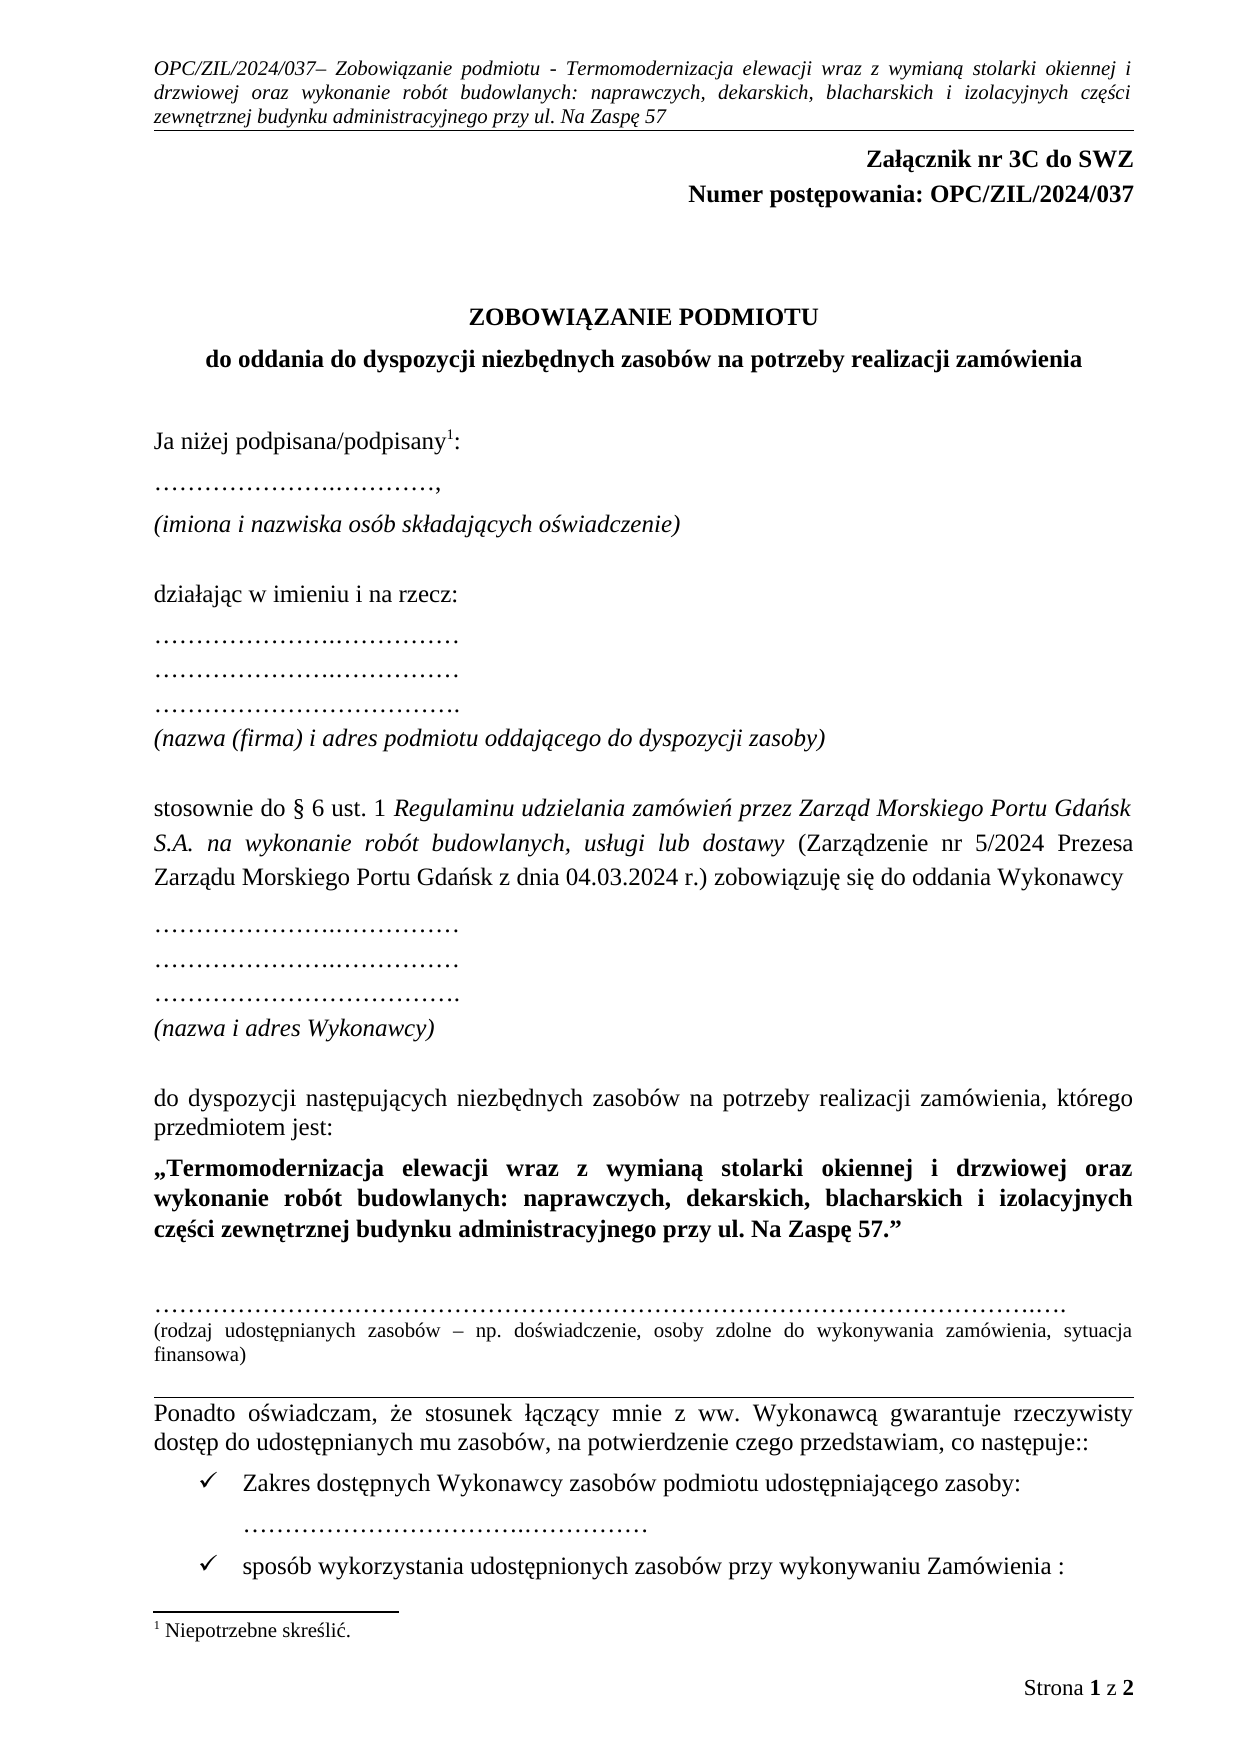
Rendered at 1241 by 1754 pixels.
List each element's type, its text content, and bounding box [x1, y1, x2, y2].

text (nazwa (firma) i adres podmiotu oddającego do dyspozycji zasoby) [153, 723, 1134, 752]
text ………………………………. [153, 689, 1134, 718]
text ………………….…………… [153, 909, 1134, 938]
text Numer postępowania: OPC/ZIL/2024/037 [153, 179, 1134, 207]
text (rodzaj udostępnianych zasobów – np. doświadczenie, osoby zdolne do wykonywania zamówienia, sytuacja finansowa) [153, 1318, 1134, 1366]
text do dyspozycji następujących niezbędnych zasobów na potrzeby realizacji zamówienia, którego przedmiotem jest: [153, 1083, 1134, 1140]
text stosownie do § 6 ust. 1 Regulaminu udzielania zamówień przez Zarząd Morskiego Portu Gdańsk S.A. na wykonanie robót budowlanych, usługi lub dostawy (Zarządzenie nr 5/2024 Prezesa Zarządu Morskiego Portu Gdańsk z dnia 04.03.2024 r.) zobowiązuję się do oddania Wykonawcy [153, 793, 1134, 891]
text Ponadto oświadczam, że stosunek łączący mnie z ww. Wykonawcą gwarantuje rzeczywisty dostęp do udostępnianych mu zasobów, na potwierdzenie czego przedstawiam, co następuje:: [153, 1398, 1134, 1456]
text Ja niżej podpisana/podpisany: [153, 426, 1134, 455]
text „Termomodernizacja elewacji wraz z wymianą stolarki okiennej i drzwiowej oraz wykonanie robót budowlanych: naprawczych, dekarskich, blacharskich i izolacyjnych części zewnętrznej budynku administracyjnego przy ul. Na Zaspę 57.” [153, 1153, 1134, 1242]
text …………………………….…………… [242, 1509, 1134, 1538]
text do oddania do dyspozycji niezbędnych zasobów na potrzeby realizacji zamówienia [153, 344, 1134, 372]
text ………………….…………, [153, 467, 1134, 496]
text ZOBOWIĄZANIE PODMIOTU [153, 302, 1134, 331]
text Załącznik nr 3C do SWZ [153, 144, 1134, 172]
text ………………….…………… [153, 620, 1134, 649]
text ………………………………. [153, 978, 1134, 1007]
text (nazwa i adres Wykonawcy) [153, 1013, 1134, 1042]
text ………………….…………… [153, 654, 1134, 683]
text ………………….…………… [153, 944, 1134, 973]
text …………………………………………………………………………………………….…. [153, 1289, 1134, 1318]
text działając w imieniu i na rzecz: [153, 579, 1134, 607]
list Zakres dostępnych Wykonawcy zasobów podmiotu udostępniającego zasoby: [198, 1468, 1134, 1497]
list sposób wykorzystania udostępnionych zasobów przy wykonywaniu Zamówienia : [198, 1551, 1134, 1579]
text (imiona i nazwiska osób składających oświadczenie) [153, 509, 1134, 537]
